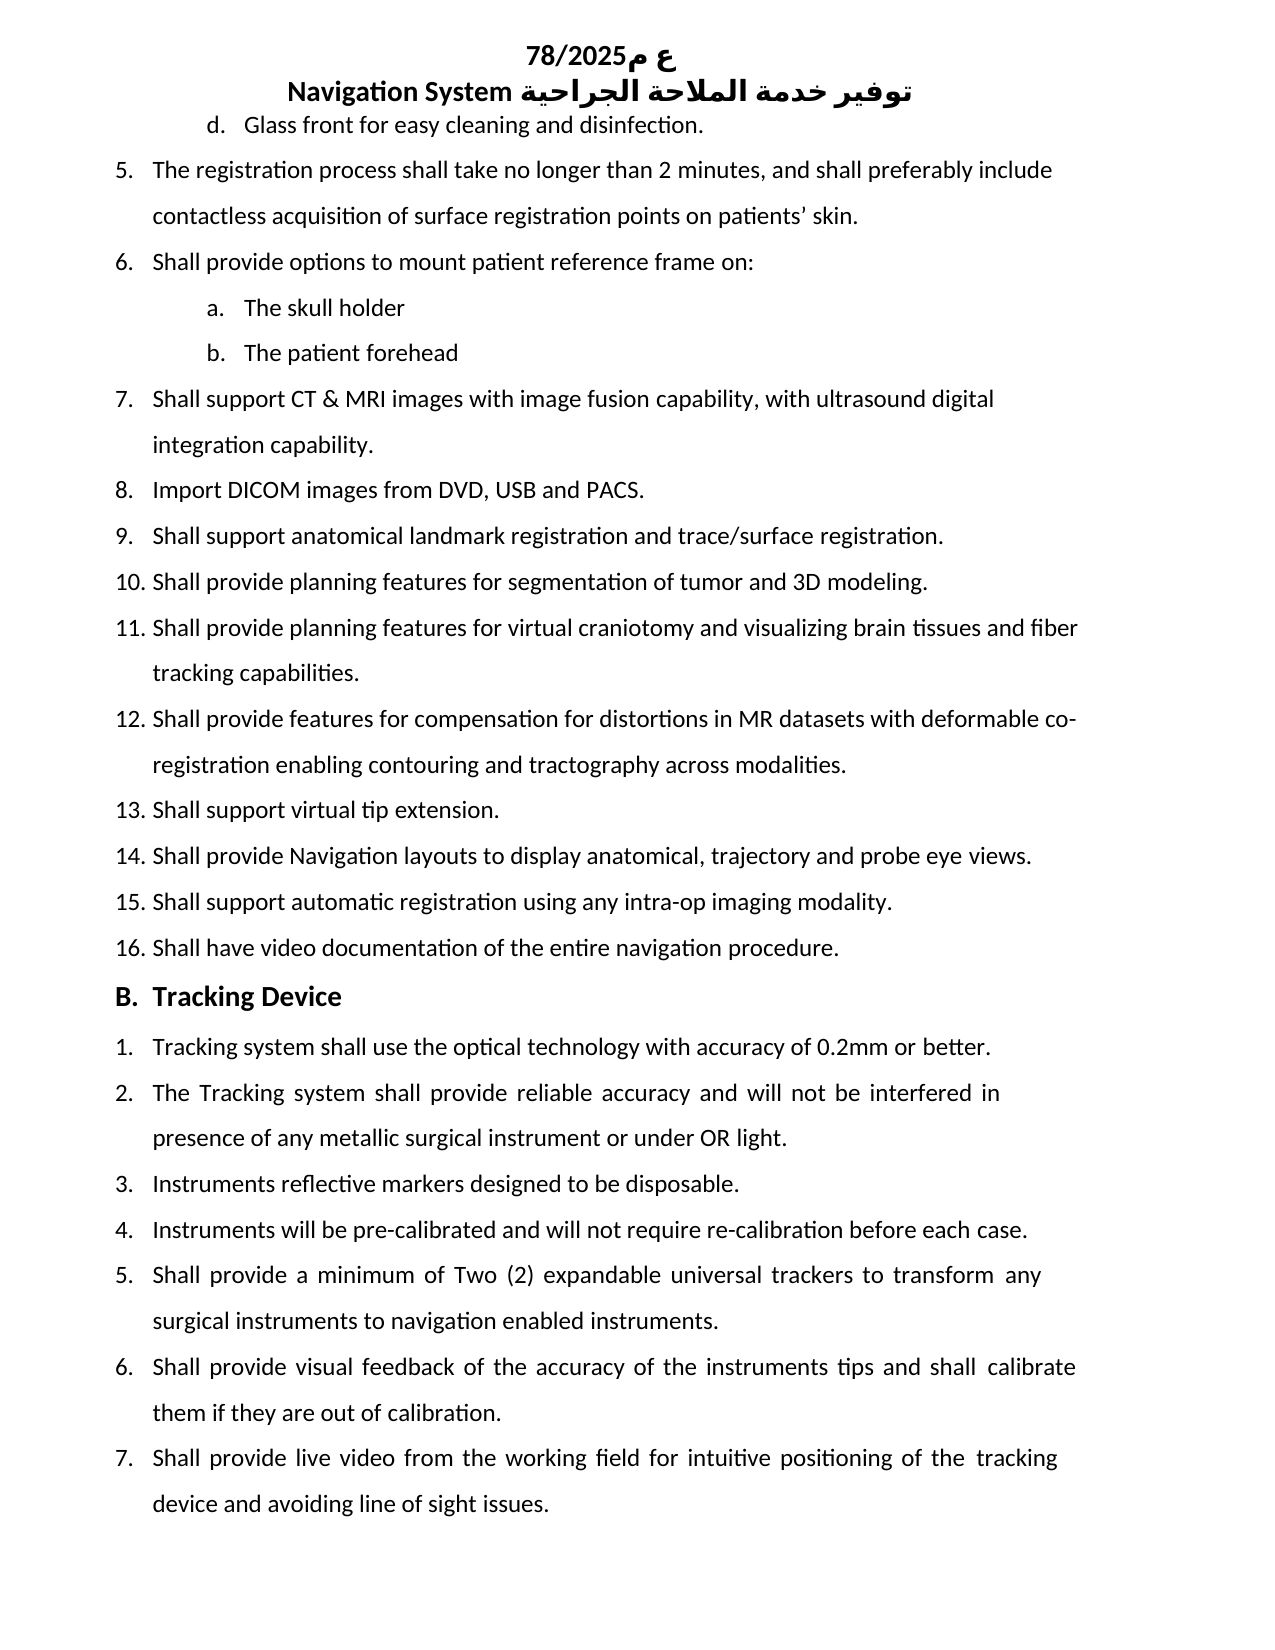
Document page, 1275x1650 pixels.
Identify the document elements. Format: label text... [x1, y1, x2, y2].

list Shall provide live video from the working field for intuitive positioning of the tracking device and avoiding line of sight issues. [115, 1443, 1058, 1519]
list Tracking system shall use the optical technology with accuracy of 0.2mm or better. [115, 1031, 1098, 1062]
list Shall support virtual tip extension. [115, 795, 1098, 825]
list Instruments reflective markers designed to be disposable. [115, 1168, 1098, 1199]
list Shall provide planning features for virtual craniotomy and visualizing brain tissues and fiber tracking capabilities. [115, 612, 1098, 688]
list Instruments will be pre-calibrated and will not require re-calibration before each case. [115, 1214, 1098, 1244]
list The registration process shall take no longer than 2 minutes, and shall preferably include contactless acquisition of surface registration points on patients’ skin. [115, 154, 1098, 231]
list Shall support CT & MRI images with image fusion capability, with ultrasound digital integration capability. [115, 383, 1098, 459]
subtitle Tracking Device [115, 978, 1098, 1013]
list Shall provide planning features for segmentation of tumor and 3D modeling. [115, 566, 1098, 597]
list The skull holder [206, 292, 1098, 322]
list Shall support anatomical landmark registration and trace/surface registration. [115, 520, 1098, 551]
list Glass front for easy cleaning and disinfection. [206, 109, 1098, 139]
list Shall provide features for compensation for distortions in MR datasets with deformable co-registration enabling contouring and tractography across modalities. [115, 703, 1098, 779]
list The patient forehead [206, 337, 1098, 368]
list Shall support automatic registration using any intra-op imaging modality. [115, 886, 1098, 917]
list Shall provide visual feedback of the accuracy of the instruments tips and shall calibrate them if they are out of calibration. [115, 1351, 1076, 1427]
list Import DICOM images from DVD, USB and PACS. [115, 474, 1098, 505]
list Shall provide options to mount patient reference frame on: [115, 246, 1098, 276]
list Shall have video documentation of the entire navigation procedure. [115, 932, 1098, 962]
list The Tracking system shall provide reliable accuracy and will not be interfered in presence of any metallic surgical instrument or under OR light. [115, 1077, 1002, 1153]
list Shall provide a minimum of Two (2) expandable universal trackers to transform any surgical instruments to navigation enabled instruments. [115, 1260, 1041, 1336]
list Shall provide Navigation layouts to display anatomical, trajectory and probe eye views. [115, 840, 1098, 871]
